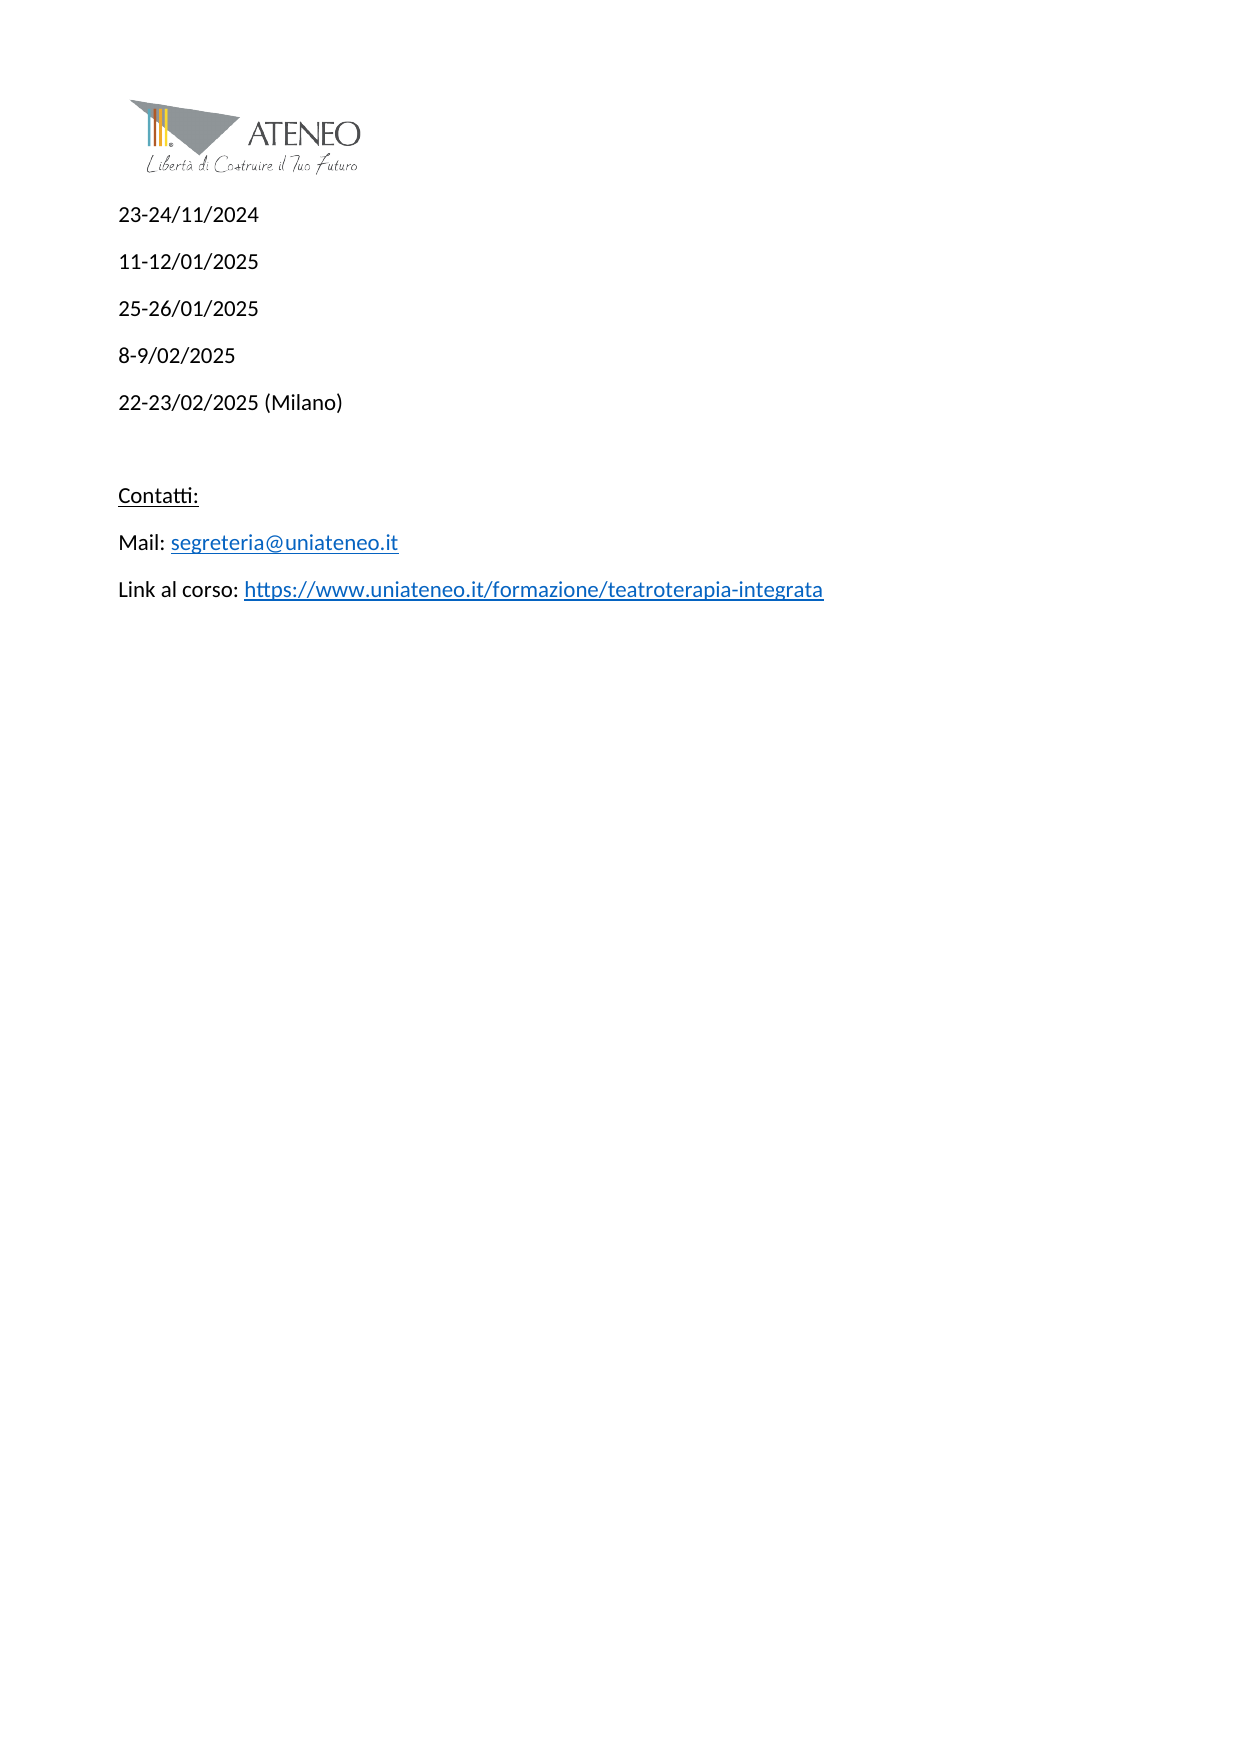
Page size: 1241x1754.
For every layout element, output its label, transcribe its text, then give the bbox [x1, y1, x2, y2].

picture [118, 73, 371, 201]
text 22-23/02/2025 (Milano) [118, 388, 1122, 416]
text 8-9/02/2025 [118, 341, 1122, 369]
text Link al corso: https://www.uniateneo.it/formazione/teatroterapia-integrata [118, 575, 1122, 603]
text 25-26/01/2025 [118, 294, 1122, 322]
text 11-12/01/2025 [118, 247, 1122, 275]
text Contatti: [118, 482, 1122, 509]
text 23-24/11/2024 [118, 200, 1122, 228]
text Mail: segreteria@uniateneo.it [118, 528, 1122, 556]
